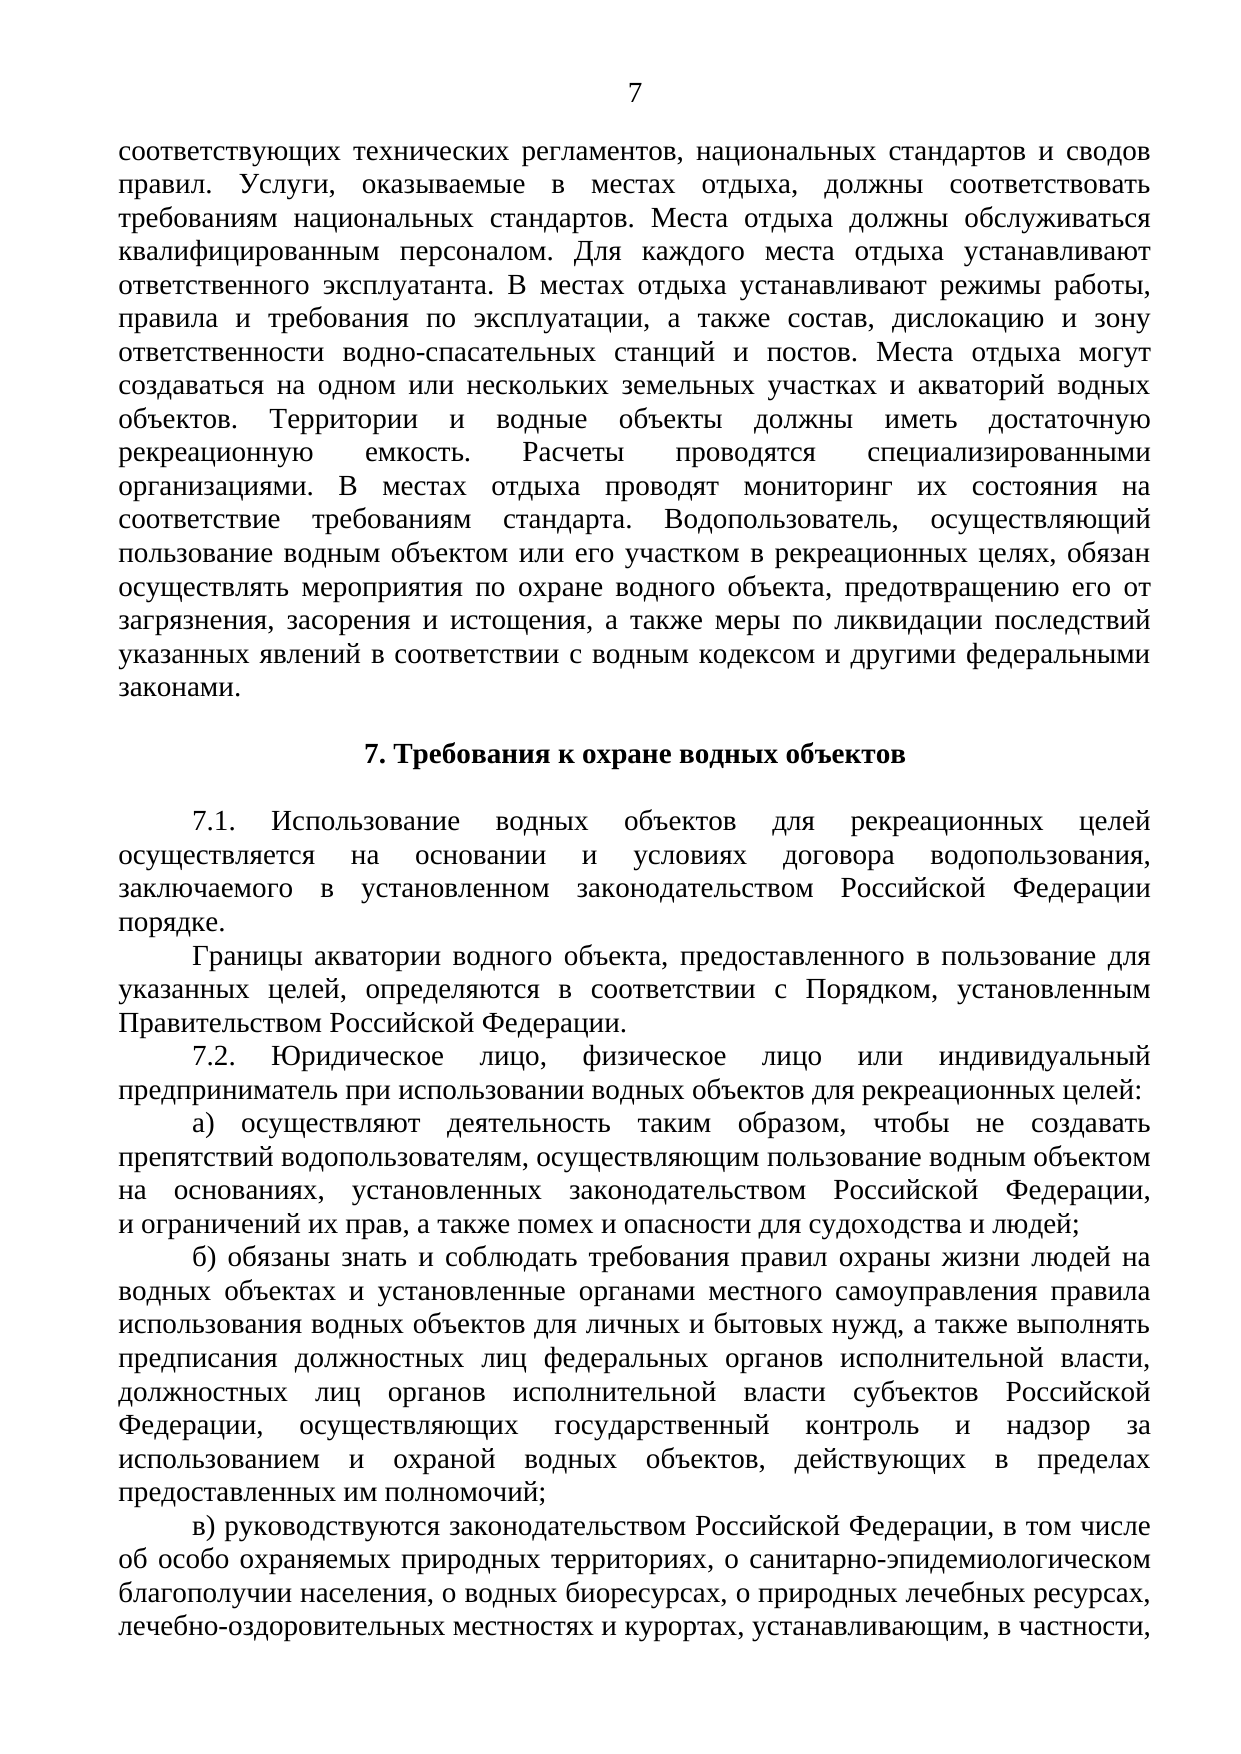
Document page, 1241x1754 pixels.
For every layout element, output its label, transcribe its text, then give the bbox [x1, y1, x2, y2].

text Границы акватории водного объекта, предоставленного в пользование для указанных целей, определяются в соответствии с Порядком, установленным Правительством Российской Федерации. [118, 938, 1152, 1038]
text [118, 1508, 1152, 1642]
text а) осуществляют деятельность таким образом, чтобы не создавать препятствий водопользователям, осуществляющим пользование водным объектом на основаниях, установленных законодательством Российской Федерации, и ограничений их прав, а также помех и опасности для судоходства и людей; [118, 1105, 1152, 1239]
text 7.2. Юридическое лицо, физическое лицо или индивидуальный предприниматель при использовании водных объектов для рекреационных целей: [118, 1038, 1152, 1105]
text 7. Требования к охране водных объектов [118, 736, 1152, 770]
text 7.1. Использование водных объектов для рекреационных целей осуществляется на основании и условиях договора водопользования, заключаемого в установленном законодательством Российской Федерации порядке. [118, 803, 1152, 938]
text б) обязаны знать и соблюдать требования правил охраны жизни людей на водных объектах и установленные органами местного самоуправления правила использования водных объектов для личных и бытовых нужд, а также выполнять предписания должностных лиц федеральных органов исполнительной власти, должностных лиц органов исполнительной власти субъектов Российской Федерации, осуществляющих государственный контроль и надзор за использованием и охраной водных объектов, действующих в пределах предоставленных им полномочий; [118, 1239, 1152, 1508]
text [118, 133, 1152, 703]
